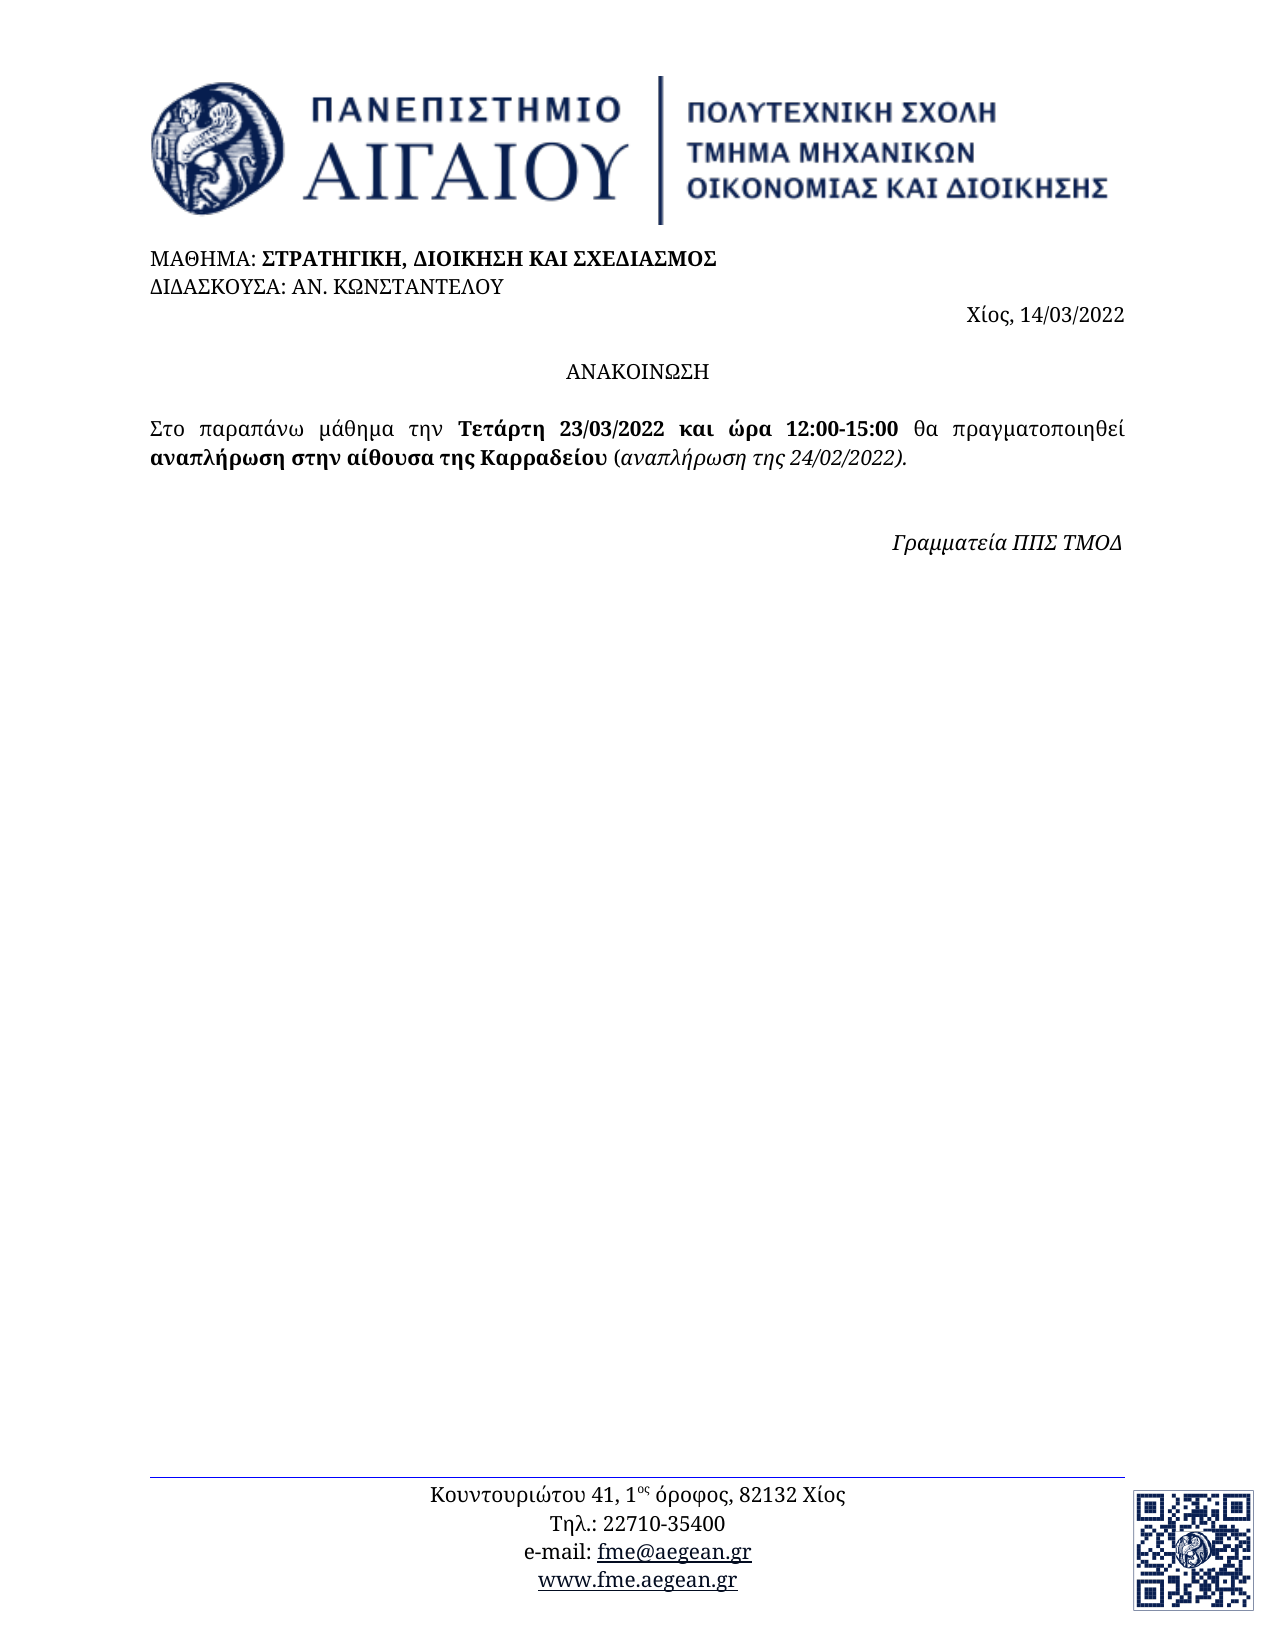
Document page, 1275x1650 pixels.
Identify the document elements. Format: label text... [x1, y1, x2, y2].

text Χίος, 14/03/2022 [150, 301, 1125, 329]
text Γραμματεία ΠΠΣ ΤΜΟΔ [150, 528, 1125, 556]
picture [150, 76, 1109, 225]
text ΔΙΔΑΣΚΟΥΣΑ: ΑΝ. ΚΩΝΣΤΑΝΤΕΛΟΥ [150, 272, 1125, 301]
text ΜΑΘΗΜΑ: ΣΤΡΑΤΗΓΙΚΗ, ΔΙΟΙΚΗΣΗ ΚΑΙ ΣΧΕΔΙΑΣΜΟΣ [150, 244, 1125, 272]
text Στο παραπάνω μάθημα την Τετάρτη 23/03/2022 και ώρα 12:00-15:00 θα πραγματοποιηθεί αναπλήρωση στην αίθουσα της Καρραδείου (αναπλήρωση της 24/02/2022). [150, 414, 1125, 471]
text ΑΝΑΚΟΙΝΩΣΗ [150, 357, 1125, 386]
picture [1120, 1481, 1263, 1620]
